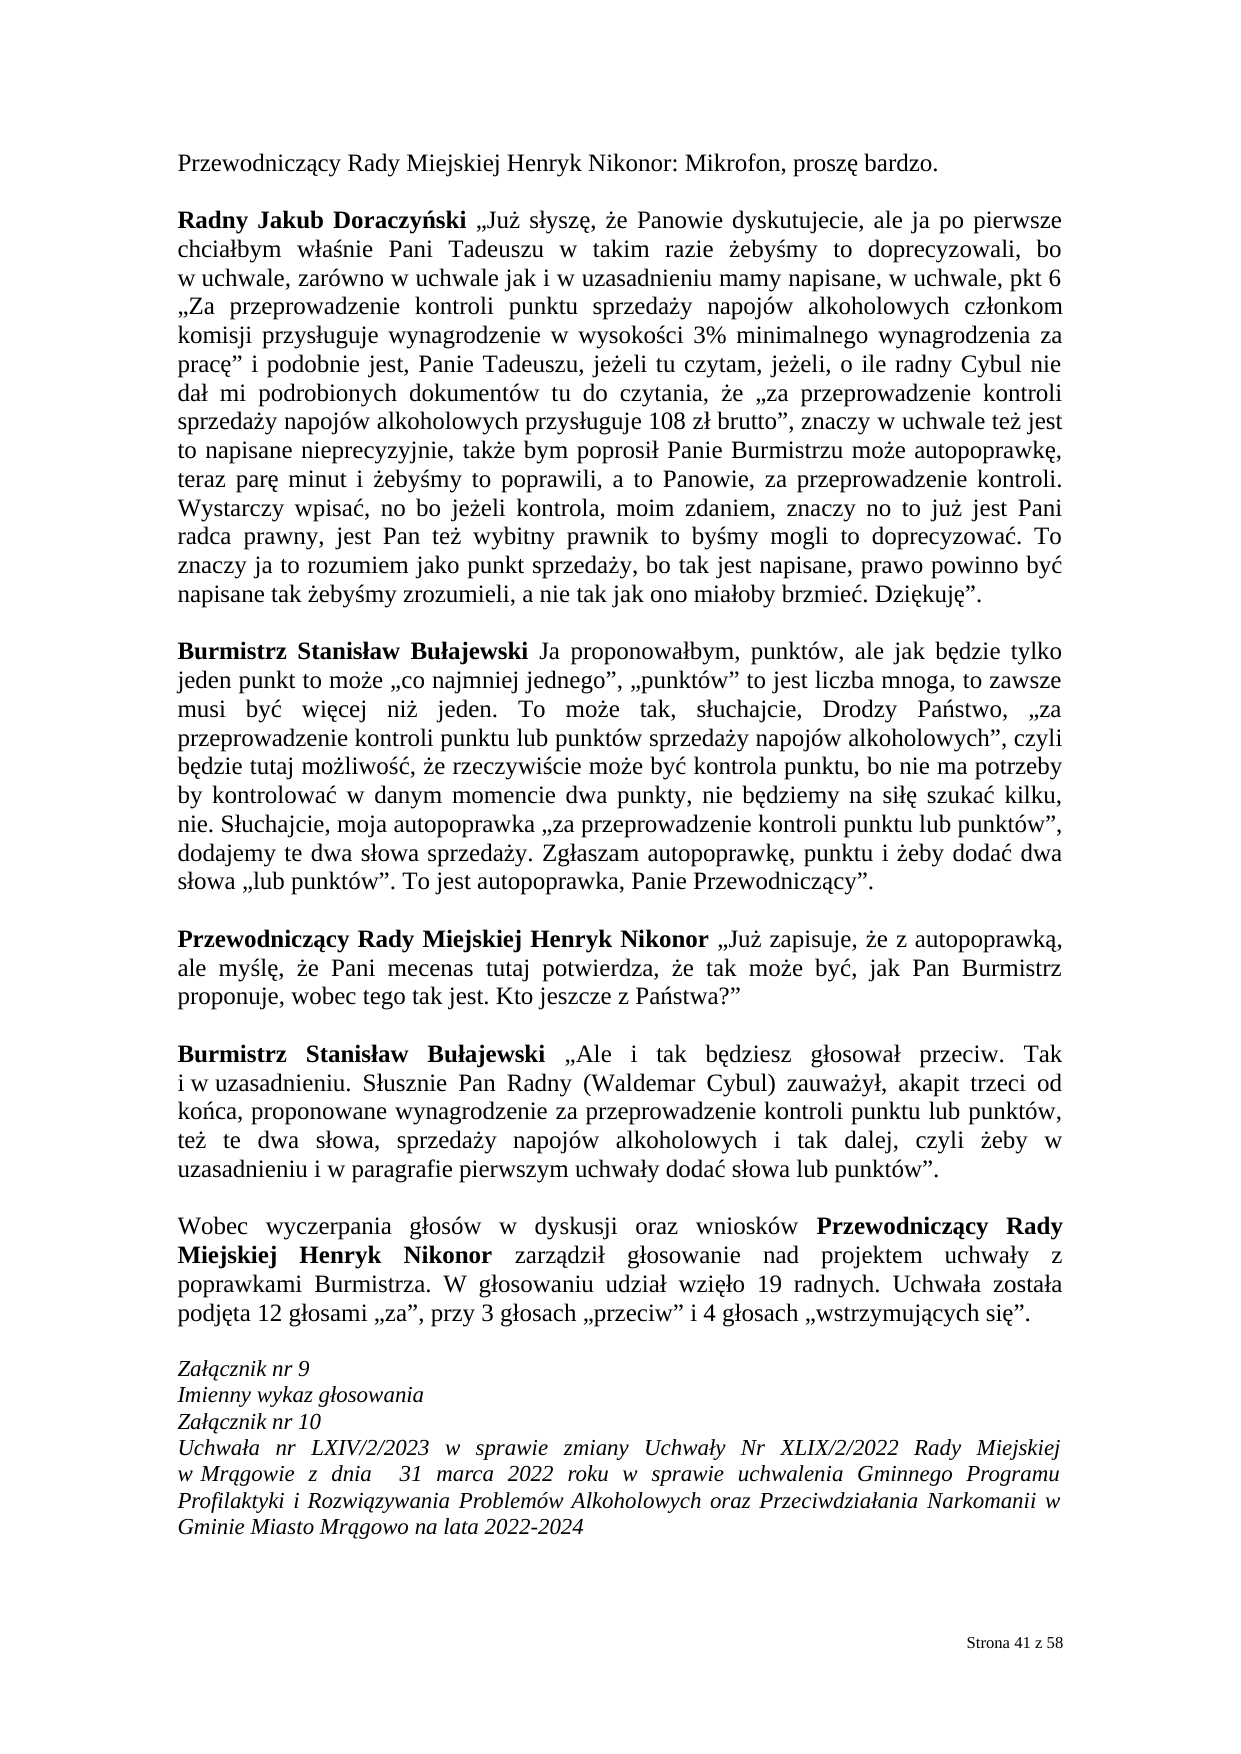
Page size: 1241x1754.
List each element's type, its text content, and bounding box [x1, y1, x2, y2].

text Uchwała nr LXIV/2/2023 w sprawie zmiany Uchwały Nr XLIX/2/2022 Rady Miejskiej w Mrągowie z dnia 31 marca 2022 roku w sprawie uchwalenia Gminnego Programu Profilaktyki i Rozwiązywania Problemów Alkoholowych oraz Przeciwdziałania Narkomanii w Gminie Miasto Mrągowo na lata 2022-2024 [177, 1434, 1063, 1539]
text Załącznik nr 10 [177, 1408, 1063, 1434]
text Przewodniczący Rady Miejskiej Henryk Nikonor „Już zapisuje, że z autopoprawką, ale myślę, że Pani mecenas tutaj potwierdza, że tak może być, jak Pan Burmistrz proponuje, wobec tego tak jest. Kto jeszcze z Państwa?” [177, 924, 1063, 1010]
text Imienny wykaz głosowania [177, 1381, 1063, 1408]
text Załącznik nr 9 [177, 1355, 1063, 1381]
text Przewodniczący Rady Miejskiej Henryk Nikonor: Mikrofon, proszę bardzo. [177, 148, 1063, 176]
text Burmistrz Stanisław Bułajewski „Ale i tak będziesz głosował przeciw. Tak i w uzasadnieniu. Słusznie Pan Radny (Waldemar Cybul) zauważył, akapit trzeci od końca, proponowane wynagrodzenie za przeprowadzenie kontroli punktu lub punktów, też te dwa słowa, sprzedaży napojów alkoholowych i tak dalej, czyli żeby w uzasadnieniu i w paragrafie pierwszym uchwały dodać słowa lub punktów”. [177, 1039, 1063, 1183]
text Radny Jakub Doraczyński „Już słyszę, że Panowie dyskutujecie, ale ja po pierwsze chciałbym właśnie Pani Tadeuszu w takim razie żebyśmy to doprecyzowali, bo w uchwale, zarówno w uchwale jak i w uzasadnieniu mamy napisane, w uchwale, pkt 6 „Za przeprowadzenie kontroli punktu sprzedaży napojów alkoholowych członkom komisji przysługuje wynagrodzenie w wysokości 3% minimalnego wynagrodzenia za pracę” i podobnie jest, Panie Tadeuszu, jeżeli tu czytam, jeżeli, o ile radny Cybul nie dał mi podrobionych dokumentów tu do czytania, że „za przeprowadzenie kontroli sprzedaży napojów alkoholowych przysługuje 108 zł brutto”, znaczy w uchwale też jest to napisane nieprecyzyjnie, także bym poprosił Panie Burmistrzu może autopoprawkę, teraz parę minut i żebyśmy to poprawili, a to Panowie, za przeprowadzenie kontroli. Wystarczy wpisać, no bo jeżeli kontrola, moim zdaniem, znaczy no to już jest Pani radca prawny, jest Pan też wybitny prawnik to byśmy mogli to doprecyzować. To znaczy ja to rozumiem jako punkt sprzedaży, bo tak jest napisane, prawo powinno być napisane tak żebyśmy zrozumieli, a nie tak jak ono miałoby brzmieć. Dziękuję”. [177, 205, 1063, 608]
text Wobec wyczerpania głosów w dyskusji oraz wniosków Przewodniczący Rady Miejskiej Henryk Nikonor zarządził głosowanie nad projektem uchwały z poprawkami Burmistrza. W głosowaniu udział wzięło 19 radnych. Uchwała została podjęta 12 głosami „za”, przy 3 głosach „przeciw” i 4 głosach „wstrzymujących się”. [177, 1211, 1063, 1326]
text Burmistrz Stanisław Bułajewski Ja proponowałbym, punktów, ale jak będzie tylko jeden punkt to może „co najmniej jednego”, „punktów” to jest liczba mnoga, to zawsze musi być więcej niż jeden. To może tak, słuchajcie, Drodzy Państwo, „za przeprowadzenie kontroli punktu lub punktów sprzedaży napojów alkoholowych”, czyli będzie tutaj możliwość, że rzeczywiście może być kontrola punktu, bo nie ma potrzeby by kontrolować w danym momencie dwa punkty, nie będziemy na siłę szukać kilku, nie. Słuchajcie, moja autopoprawka „za przeprowadzenie kontroli punktu lub punktów”, dodajemy te dwa słowa sprzedaży. Zgłaszam autopoprawkę, punktu i żeby dodać dwa słowa „lub punktów”. To jest autopoprawka, Panie Przewodniczący”. [177, 636, 1063, 895]
